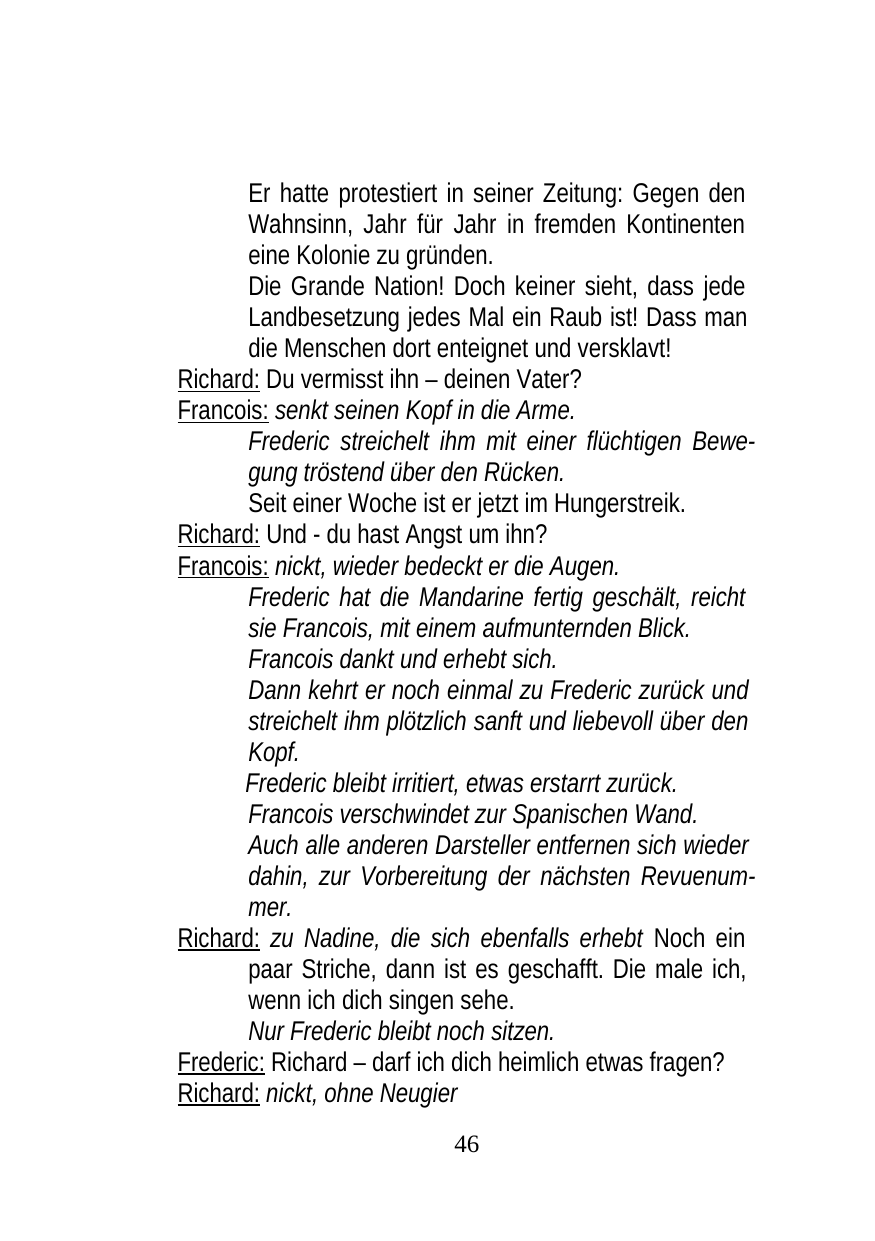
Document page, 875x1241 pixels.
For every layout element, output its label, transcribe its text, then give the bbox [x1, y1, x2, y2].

text Nur Frederic bleibt noch sitzen. [177, 1015, 756, 1046]
text Francois dankt und erhebt sich. [177, 643, 756, 674]
text Richard: zu Nadine, die sich ebenfalls erhebt Noch ein paar Striche, dann ist es geschafft. Die male ich, wenn ich dich singen sehe. [177, 922, 756, 1015]
text Dann kehrt er noch einmal zu Frederic zurück und streichelt ihm plötzlich sanft und liebevoll über den Kopf. [177, 674, 756, 767]
text Richard: Du vermisst ihn – deinen Vater? [177, 363, 756, 394]
text Er hatte protestiert in seiner Zeitung: Gegen den Wahnsinn, Jahr für Jahr in fremden Kontinenten eine Kolonie zu gründen. [177, 177, 756, 270]
text Seit einer Woche ist er jetzt im Hungerstreik. [177, 488, 756, 519]
text Auch alle anderen Darsteller entfernen sich wieder dahin, zur Vorbereitung der nächsten Revuenum- mer. [177, 829, 756, 922]
text Frederic bleibt irritiert, etwas erstarrt zurück. [177, 767, 756, 798]
text Frederic: Richard – darf ich dich heimlich etwas fragen? [177, 1046, 756, 1077]
text Francois: senkt seinen Kopf in die Arme. [177, 394, 756, 426]
text Die Grande Nation! Doch keiner sieht, dass jede Landbesetzung jedes Mal ein Raub ist! Dass man die Menschen dort enteignet und versklavt! [177, 270, 756, 363]
text Frederic hat die Mandarine fertig geschält, reicht sie Francois, mit einem aufmunternden Blick. [177, 581, 756, 643]
text Richard: nickt, ohne Neugier [177, 1077, 756, 1108]
text Francois: nickt, wieder bedeckt er die Augen. [177, 550, 756, 581]
text Frederic streichelt ihm mit einer flüchtigen Bewe- gung tröstend über den Rücken. [177, 426, 756, 488]
text Richard: Und - du hast Angst um ihn? [177, 519, 756, 550]
text Francois verschwindet zur Spanischen Wand. [177, 798, 756, 829]
